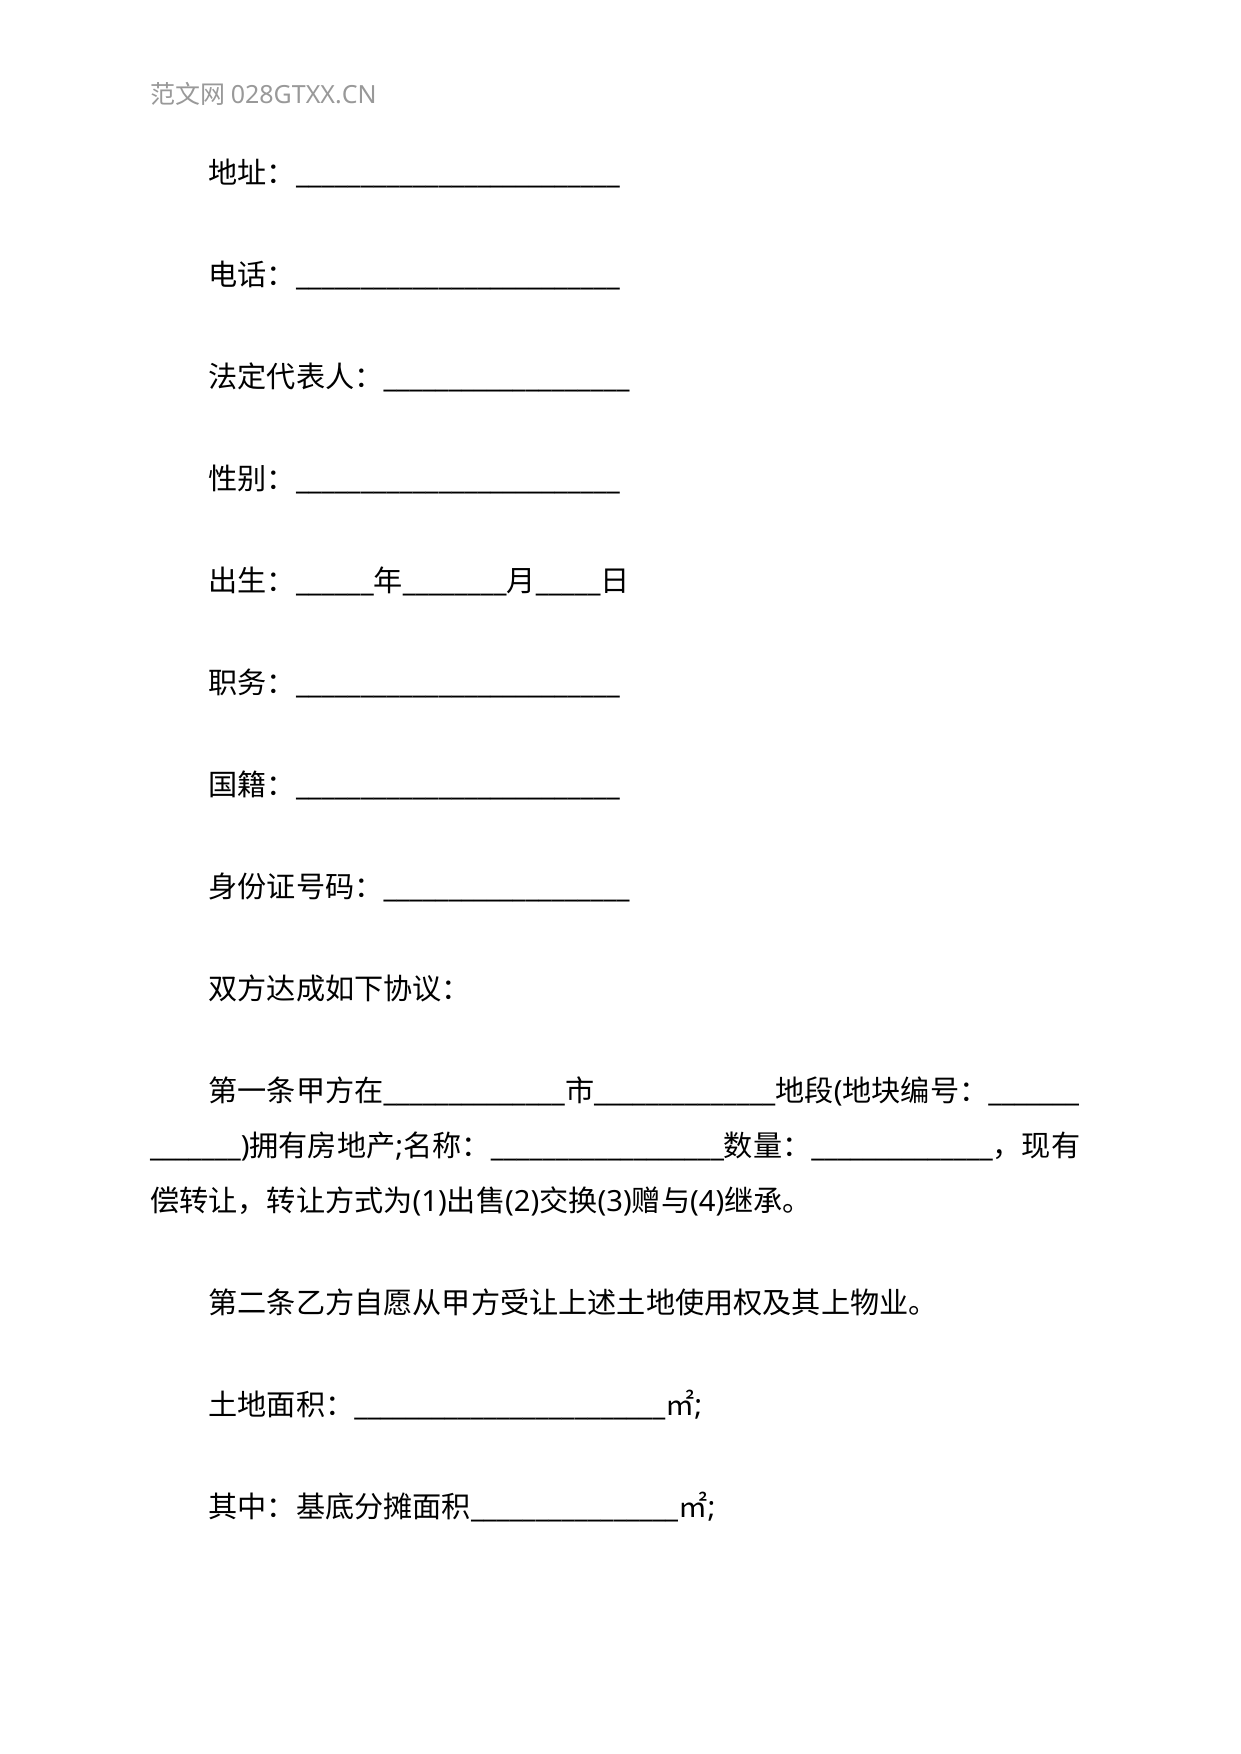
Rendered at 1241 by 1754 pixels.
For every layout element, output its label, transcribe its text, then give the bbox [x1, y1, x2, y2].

text 国籍：_________________________ [150, 762, 1090, 804]
text 出生：______年________月_____日 [150, 558, 1090, 600]
text 职务：_________________________ [150, 660, 1090, 702]
text 地址：_________________________ [150, 150, 1090, 192]
text 土地面积：________________________㎡; [150, 1381, 1090, 1424]
text 身份证号码：___________________ [150, 864, 1090, 906]
text 法定代表人：___________________ [150, 354, 1090, 396]
text 性别：_________________________ [150, 456, 1090, 498]
text 双方达成如下协议： [150, 966, 1090, 1008]
text 其中：基底分摊面积________________㎡; [150, 1483, 1090, 1526]
text 第二条乙方自愿从甲方受让上述土地使用权及其上物业。 [150, 1279, 1090, 1322]
text 第一条甲方在______________市______________地段(地块编号：______________)拥有房地产;名称：__________________数量：______________，现有偿转让，转让方式为(1)出售(2)交换(3)赠与(4)继承。 [150, 1068, 1090, 1220]
text 电话：_________________________ [150, 252, 1090, 294]
